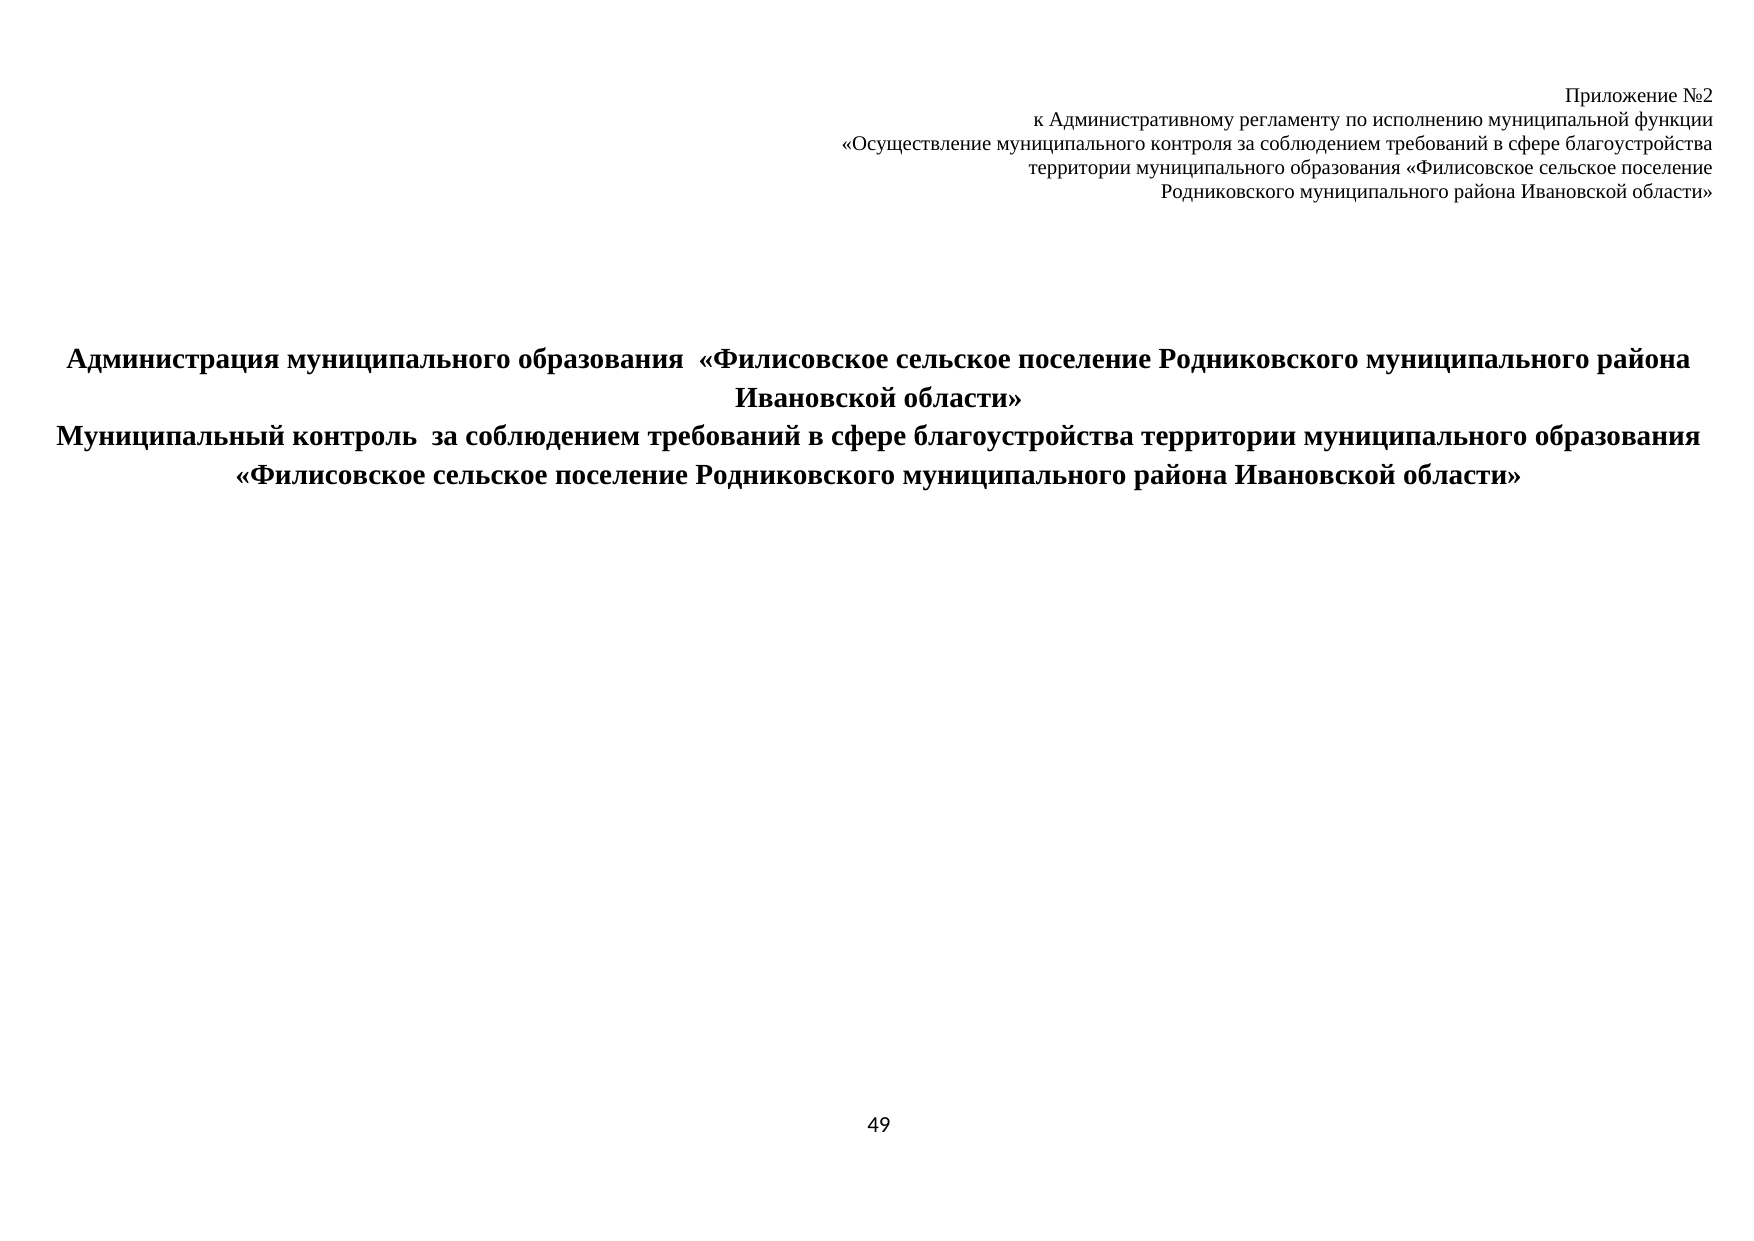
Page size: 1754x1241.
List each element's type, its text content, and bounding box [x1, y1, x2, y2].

text к Административному регламенту по исполнению муниципальной функции [0, 107, 1713, 131]
text Родниковского муниципального района Ивановской области» [0, 179, 1713, 203]
text Муниципальный контроль за соблюдением требований в сфере благоустройства территории муниципального образования «Филисовское сельское поселение Родниковского муниципального района Ивановской области» [44, 418, 1713, 491]
text Администрация муниципального образования «Филисовское сельское поселение Родниковского муниципального района Ивановской области» [44, 341, 1713, 413]
text территории муниципального образования «Филисовское сельское поселение [0, 155, 1713, 179]
text Приложение №2 [0, 83, 1713, 107]
text «Осуществление муниципального контроля за соблюдением требований в сфере благоустройства [0, 131, 1713, 155]
